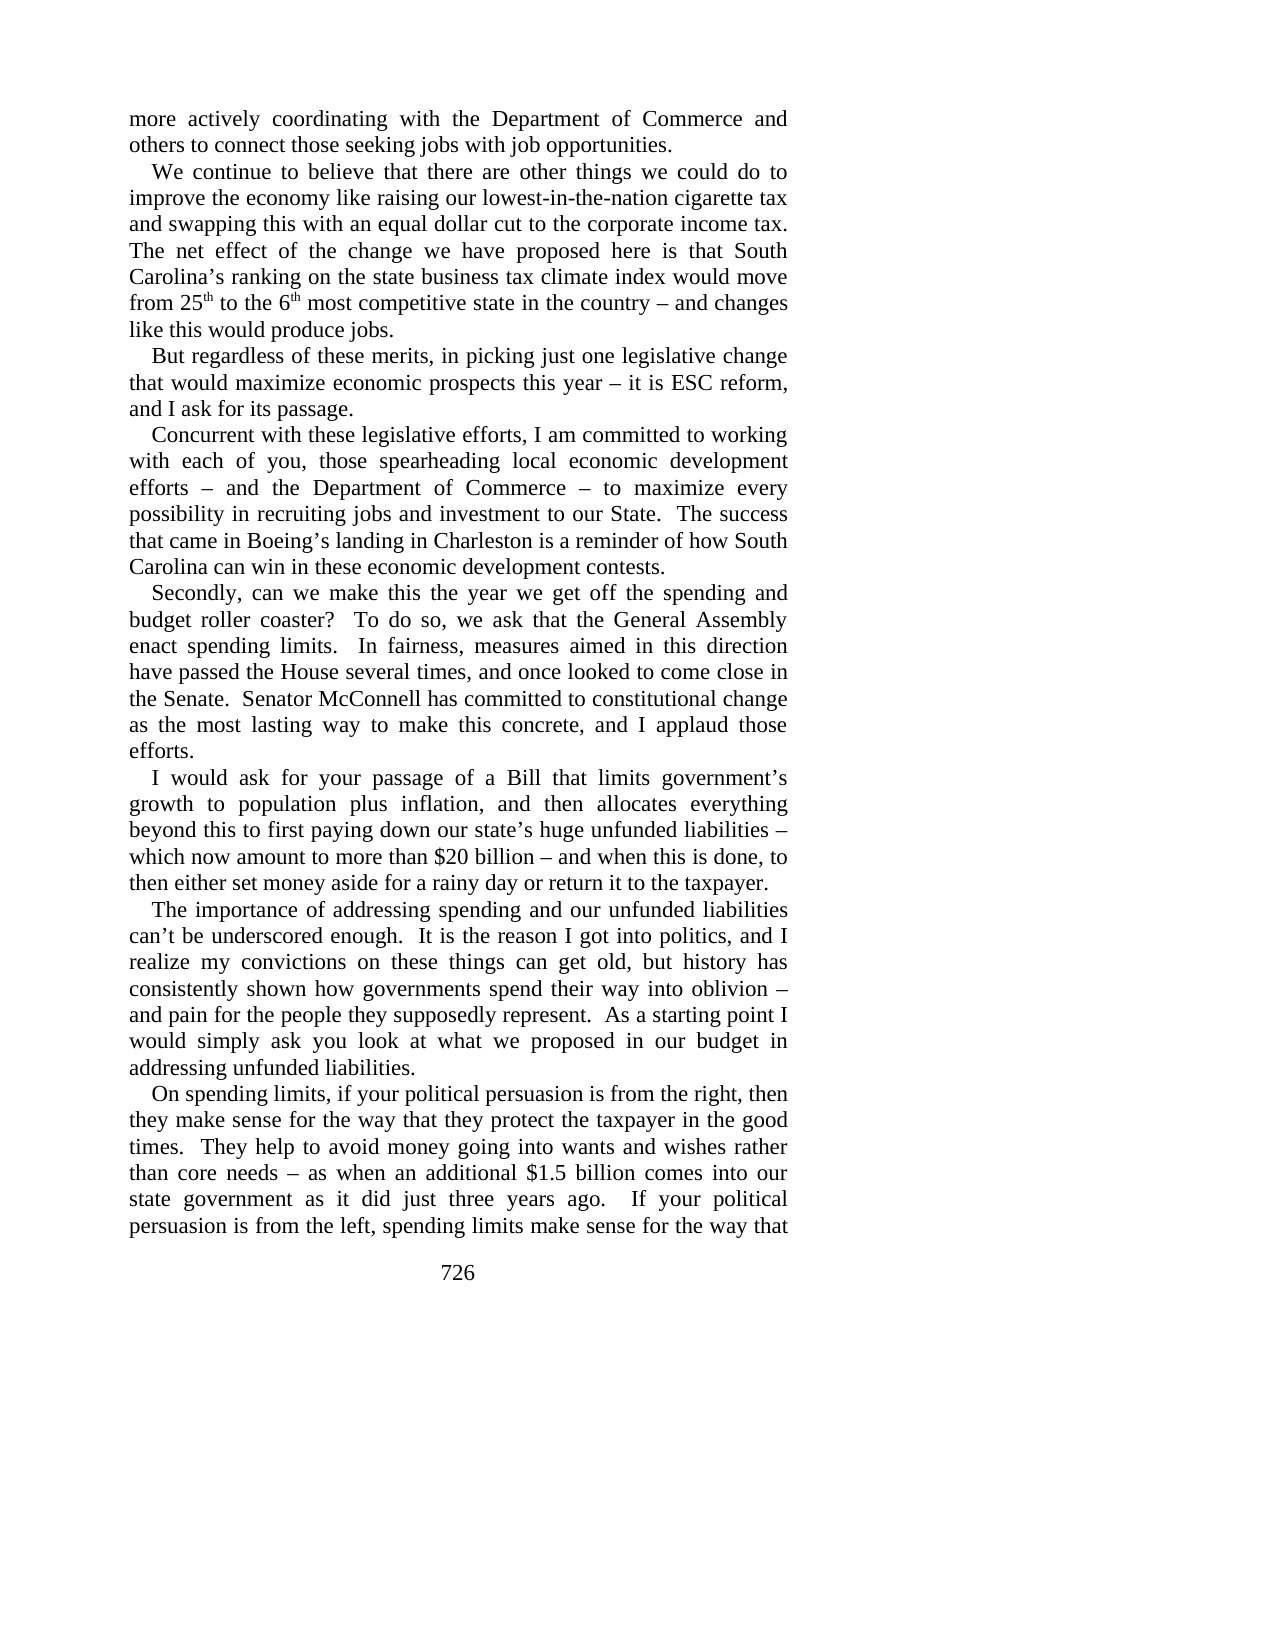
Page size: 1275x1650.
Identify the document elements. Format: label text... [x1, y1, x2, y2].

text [129, 1080, 789, 1238]
text Concurrent with these legislative efforts, I am committed to working with each of you, those spearheading local economic development efforts – and the Department of Commerce – to maximize every possibility in recruiting jobs and investment to our State. The success that came in Boeing’s landing in is a reminder of how can win in these economic development contests. [129, 421, 789, 579]
text Secondly, can we make this the year we get off the spending and budget roller coaster? To do so, we ask that the General Assembly enact spending limits. In fairness, measures aimed in this direction have passed the House several times, and once looked to come close in the Senate. Senator McConnell has committed to constitutional change as the most lasting way to make this concrete, and I applaud those efforts. [129, 579, 789, 764]
text I would ask for your passage of a Bill that limits government’s growth to population plus inflation, and then allocates everything beyond this to first paying down our state’s huge unfunded liabilities – which now amount to more than $20 billion – and when this is done, to then either set money aside for a rainy day or return it to the taxpayer. [129, 764, 789, 896]
text We continue to believe that there are other things we could do to improve the economy like raising our lowest-in-the-nation cigarette tax and swapping this with an equal dollar cut to the corporate income tax. The net effect of the change we have proposed here is that ’s ranking on the state business tax climate index would move from 25th to the 6th most competitive state in the country – and changes like this would produce jobs. [129, 158, 789, 342]
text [129, 105, 789, 158]
text The importance of addressing spending and our unfunded liabilities can’t be underscored enough. It is the reason I got into politics, and I realize my convictions on these things can get old, but history has consistently shown how governments spend their way into oblivion – and pain for the people they supposedly represent. As a starting point I would simply ask you look at what we proposed in our budget in addressing unfunded liabilities. [129, 896, 789, 1080]
text But regardless of these merits, in picking just one legislative change that would maximize economic prospects this year – it is ESC reform, and I ask for its passage. [129, 342, 789, 421]
